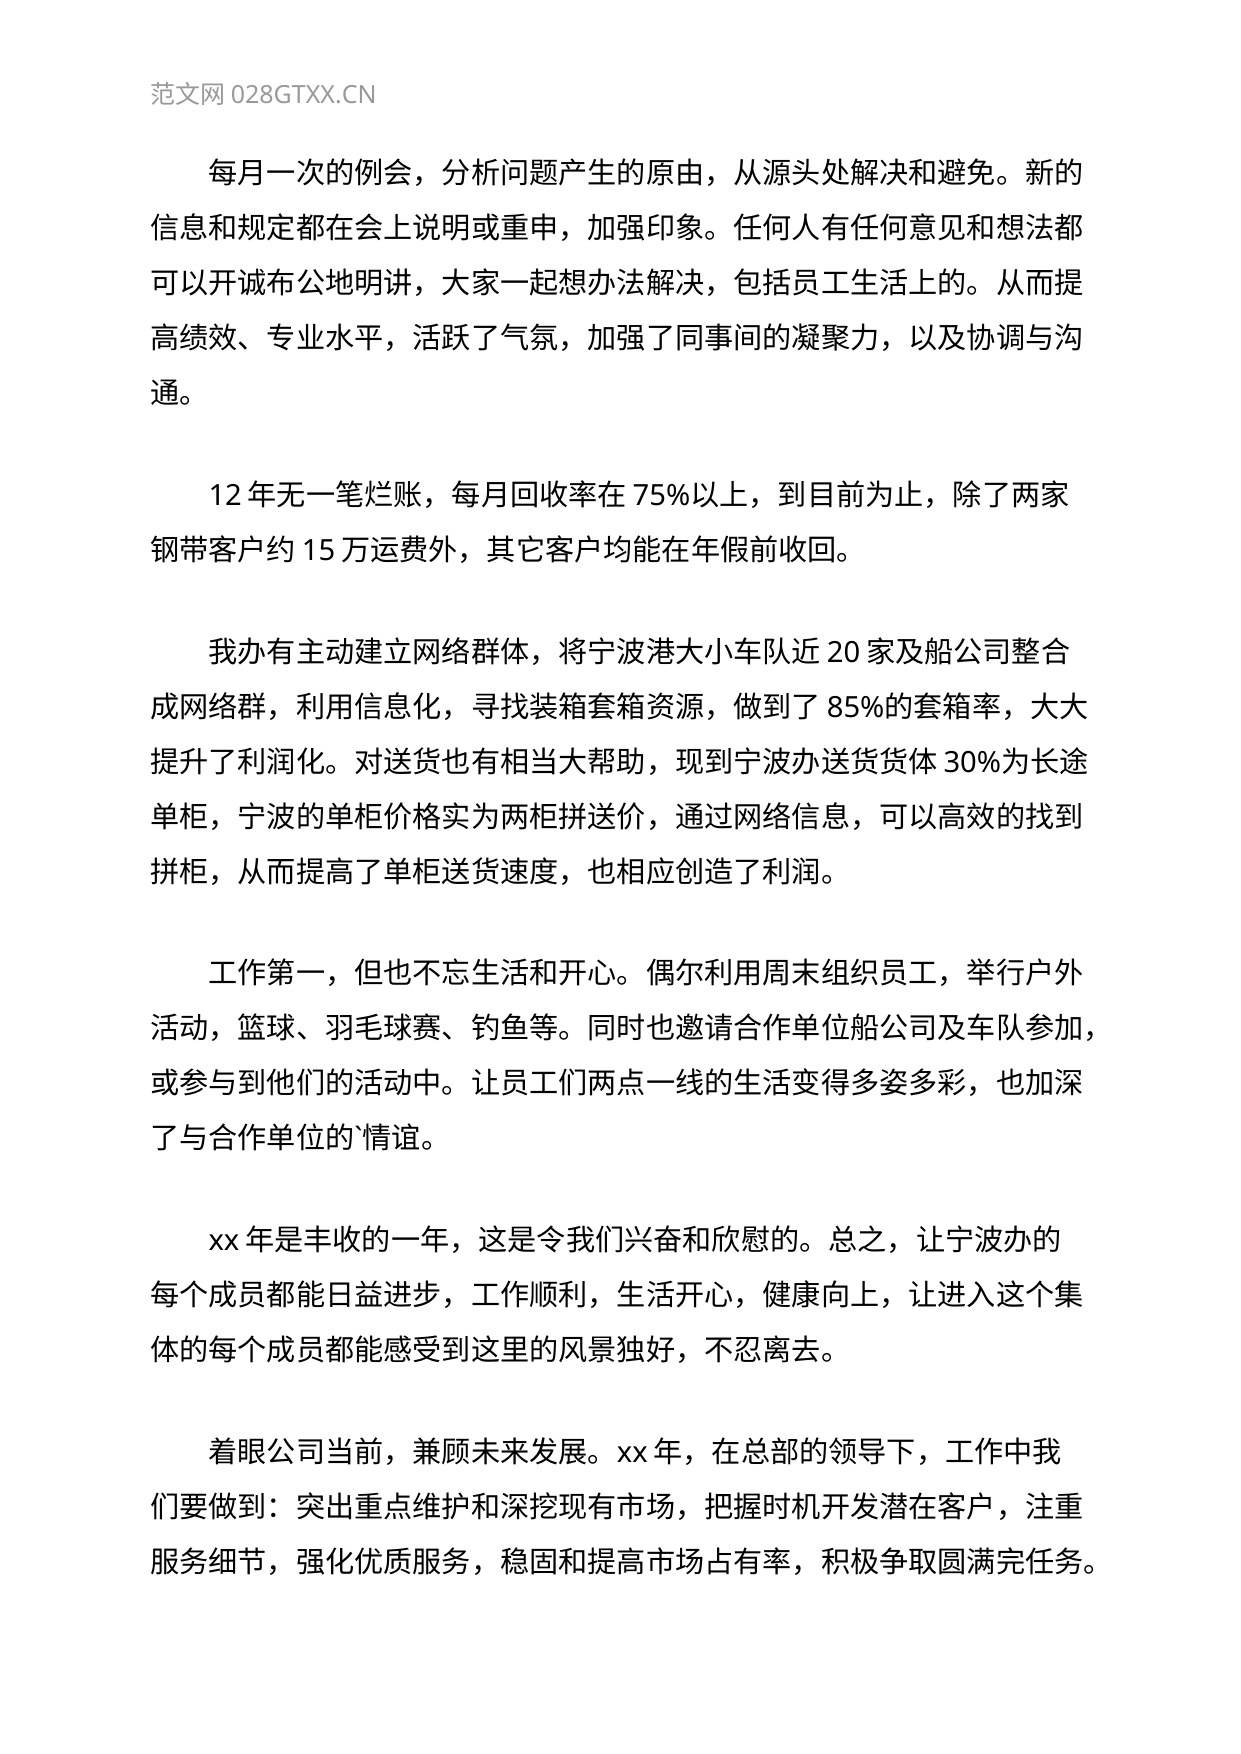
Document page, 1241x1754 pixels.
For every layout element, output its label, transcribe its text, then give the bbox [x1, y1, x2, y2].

text 每月一次的例会，分析问题产生的原由，从源头处解决和避免。新的信息和规定都在会上说明或重申，加强印象。任何人有任何意见和想法都可以开诚布公地明讲，大家一起想办法解决，包括员工生活上的。从而提高绩效、专业水平，活跃了气氛，加强了同事间的凝聚力，以及协调与沟通。 [150, 150, 1090, 412]
text 12年无一笔烂账，每月回收率在75%以上，到目前为止，除了两家钢带客户约15万运费外，其它客户均能在年假前收回。 [150, 471, 1090, 569]
text 工作第一，但也不忘生活和开心。偶尔利用周末组织员工，举行户外活动，篮球、羽毛球赛、钓鱼等。同时也邀请合作单位船公司及车队参加，或参与到他们的活动中。让员工们两点一线的生活变得多姿多彩，也加深了与合作单位的`情谊。 [150, 950, 1090, 1157]
text 我办有主动建立网络群体，将宁波港大小车队近20家及船公司整合成网络群，利用信息化，寻找装箱套箱资源，做到了85%的套箱率，大大提升了利润化。对送货也有相当大帮助，现到宁波办送货货体30%为长途单柜，宁波的单柜价格实为两柜拼送价，通过网络信息，可以高效的找到拼柜，从而提高了单柜送货速度，也相应创造了利润。 [150, 628, 1090, 891]
text xx年是丰收的一年，这是令我们兴奋和欣慰的。总之，让宁波办的每个成员都能日益进步，工作顺利，生活开心，健康向上，让进入这个集体的每个成员都能感受到这里的风景独好，不忍离去。 [150, 1217, 1090, 1369]
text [150, 1428, 1090, 1581]
